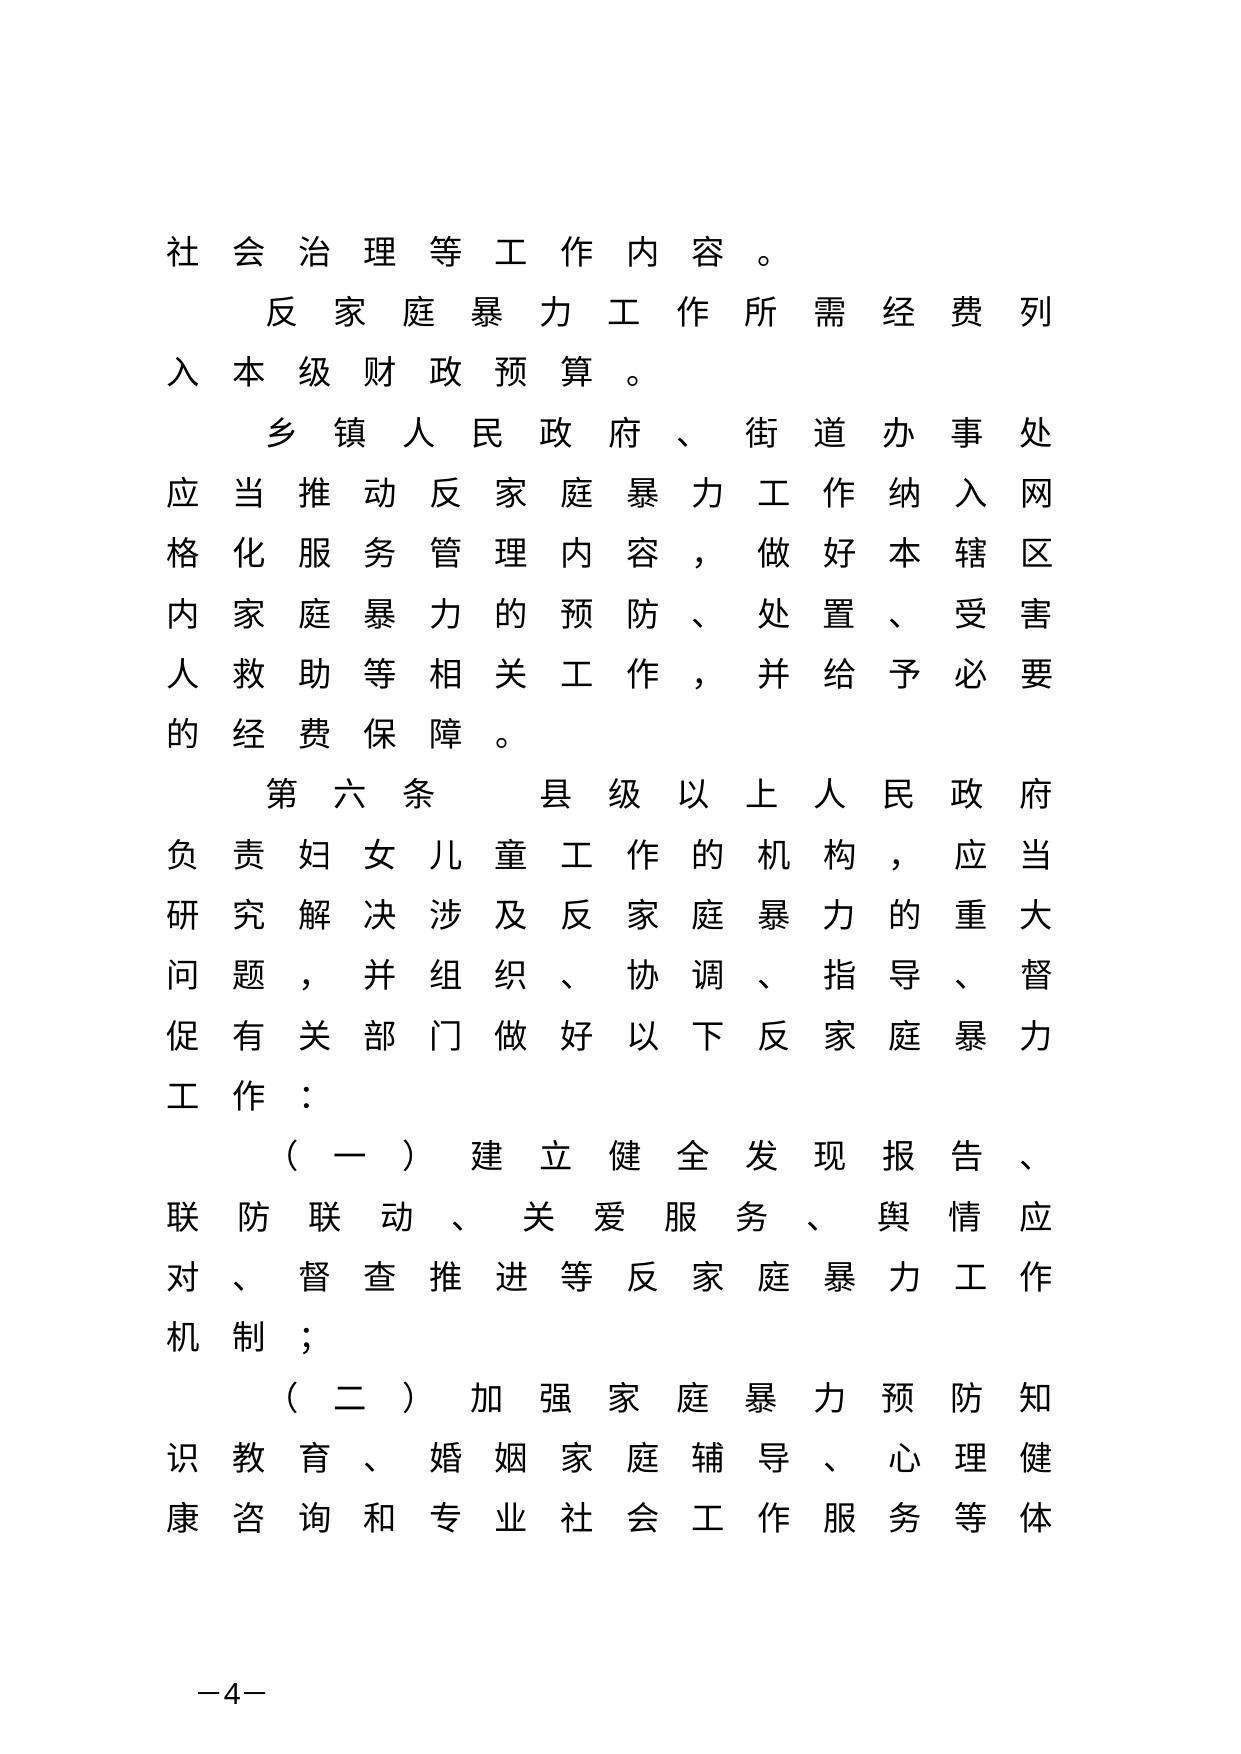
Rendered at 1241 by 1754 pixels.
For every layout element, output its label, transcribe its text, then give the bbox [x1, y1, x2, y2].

text 乡镇人民政府、街道办事处应当推动反家庭暴力工作纳入网格化服务管理内容，做好本辖区内家庭暴力的预防、处置、受害人救助等相关工作，并给予必要的经费保障。 [167, 400, 1085, 762]
text （一）建立健全发现报告、联防联动、关爱服务、舆情应对、督查推进等反家庭暴力工作机制； [167, 1124, 1085, 1365]
text 反家庭暴力工作所需经费列入本级财政预算。 [167, 280, 1085, 400]
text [167, 219, 1085, 280]
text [167, 1365, 1085, 1546]
text 第六条 县级以上人民政府负责妇女儿童工作的机构，应当研究解决涉及反家庭暴力的重大问题，并组织、协调、指导、督促有关部门做好以下反家庭暴力工作： [167, 762, 1085, 1124]
